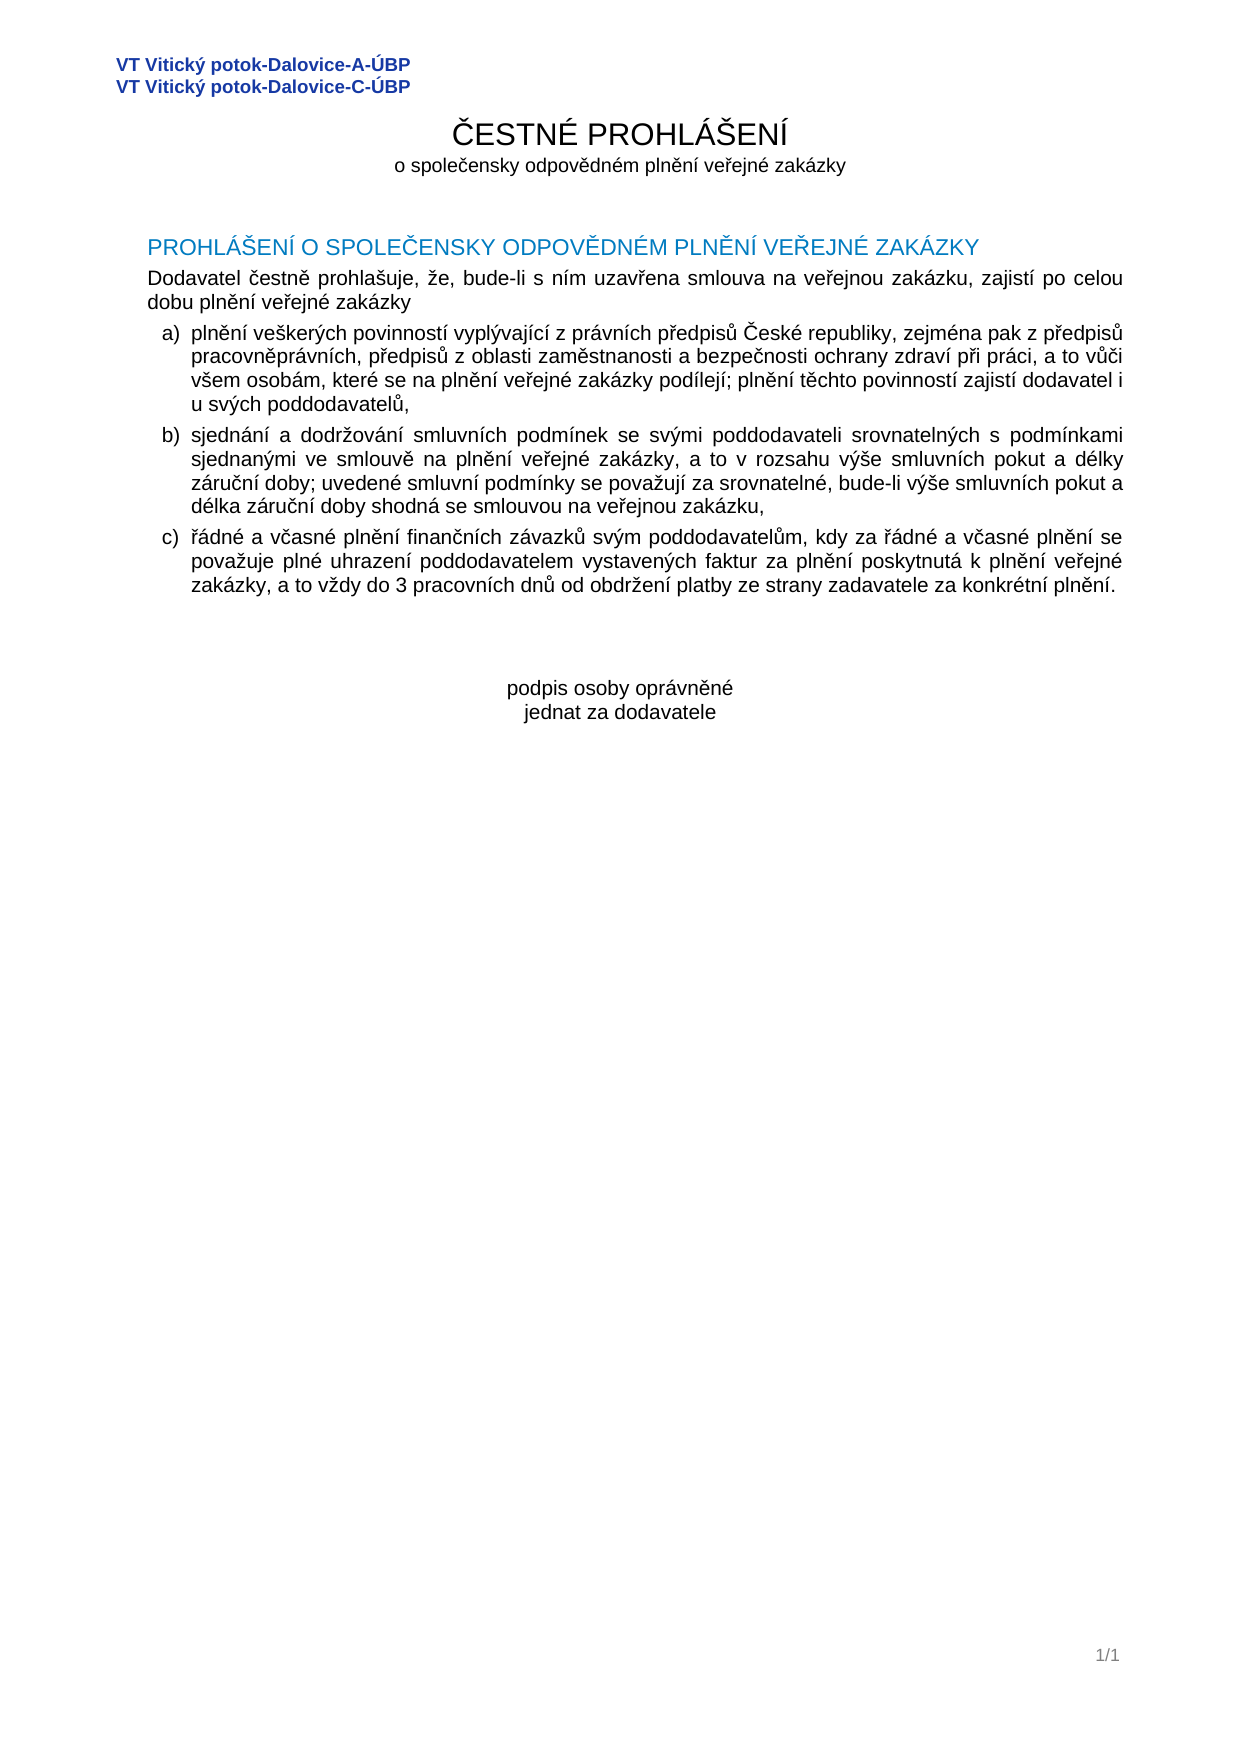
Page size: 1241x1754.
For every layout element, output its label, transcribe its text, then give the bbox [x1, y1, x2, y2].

text PROHLÁŠENÍ O SPOLEČENSKY ODPOVĚDNÉM PLNĚNÍ VEŘEJNÉ ZAKÁZKY [116, 233, 1124, 260]
list řádné a včasné plnění finančních závazků svým poddodavatelům, kdy za řádné a včasné plnění se považuje plné uhrazení poddodavatelem vystavených faktur za plnění poskytnutá k plnění veřejné zakázky, a to vždy do 3 pracovních dnů od obdržení platby ze strany zadavatele za konkrétní plnění. [162, 524, 1124, 596]
text podpis osoby oprávněné jednat za dodavatele [116, 676, 1124, 723]
list plnění veškerých povinností vyplývající z právních předpisů České republiky, zejména pak z předpisů pracovněprávních, předpisů z oblasti zaměstnanosti a bezpečnosti ochrany zdraví při práci, a to vůči všem osobám, které se na plnění veřejné zakázky podílejí; plnění těchto povinností zajistí dodavatel i u svých poddodavatelů, [162, 320, 1124, 416]
text o společensky odpovědném plnění veřejné zakázky [116, 153, 1124, 176]
list sjednání a dodržování smluvních podmínek se svými poddodavateli srovnatelných s podmínkami sjednanými ve smlouvě na plnění veřejné zakázky, a to v rozsahu výše smluvních pokut a délky záruční doby; uvedené smluvní podmínky se považují za srovnatelné, bude-li výše smluvních pokut a délka záruční doby shodná se smlouvou na veřejnou zakázku, [162, 422, 1124, 518]
text ČESTNÉ PROHLÁŠENÍ [116, 116, 1124, 152]
text VT Vitický potok-Dalovice-A-ÚBP [116, 54, 1124, 76]
text Dodavatel čestně prohlašuje, že, bude-li s ním uzavřena smlouva na veřejnou zakázku, zajistí po celou dobu plnění veřejné zakázky [147, 266, 1124, 314]
text VT Vitický potok-Dalovice-C-ÚBP [116, 76, 1124, 97]
